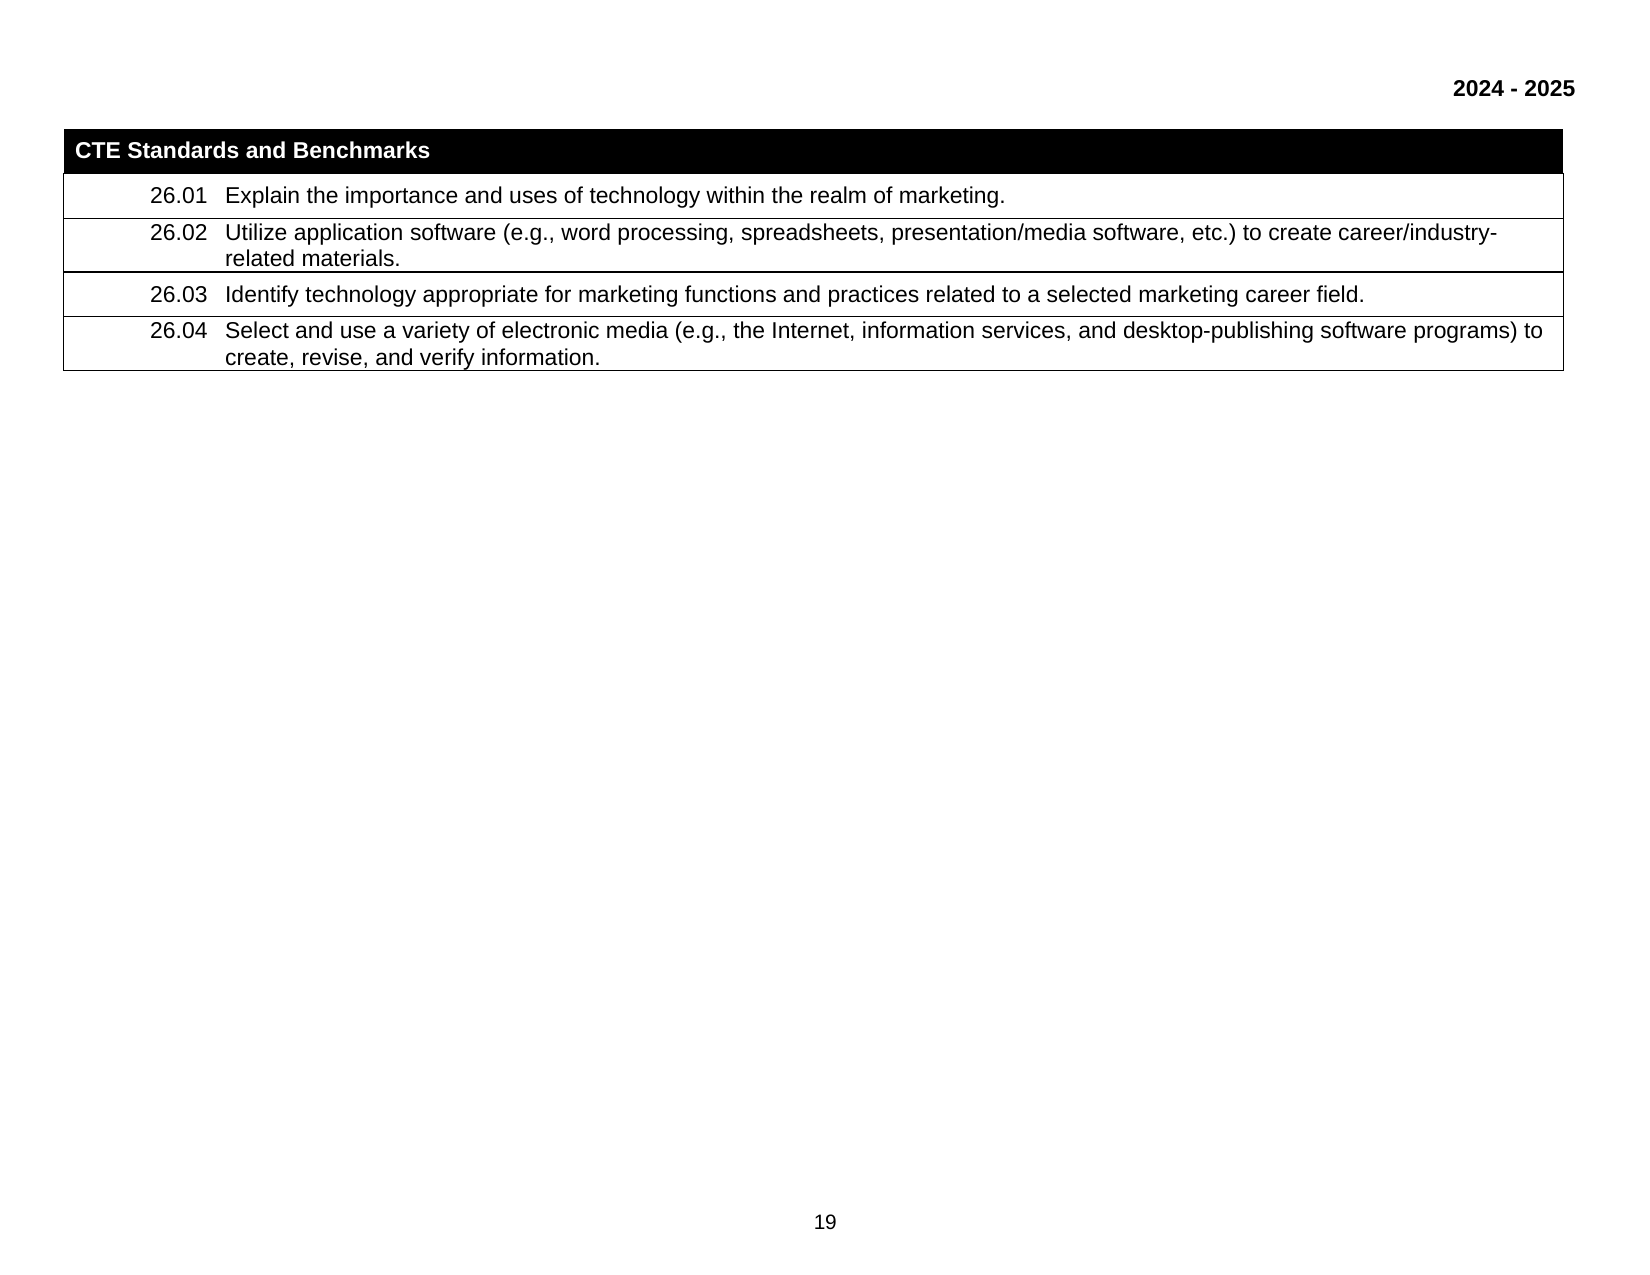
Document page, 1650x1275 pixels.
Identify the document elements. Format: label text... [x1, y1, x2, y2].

table_cell Identify technology appropriate for marketing functions and practices related to a selected marketing career field. [64, 273, 1563, 316]
table_cell Utilize application software (e.g., word processing, spreadsheets, presentation/media software, etc.) to create career/industry-related materials. [64, 219, 1563, 271]
table_header CTE Standards and Benchmarks [64, 129, 1563, 173]
table_cell Select and use a variety of electronic media (e.g., the Internet, information services, and desktop-publishing software programs) to create, revise, and verify information. [64, 317, 1563, 370]
table_cell Explain the importance and uses of technology within the realm of marketing. [64, 174, 1563, 218]
